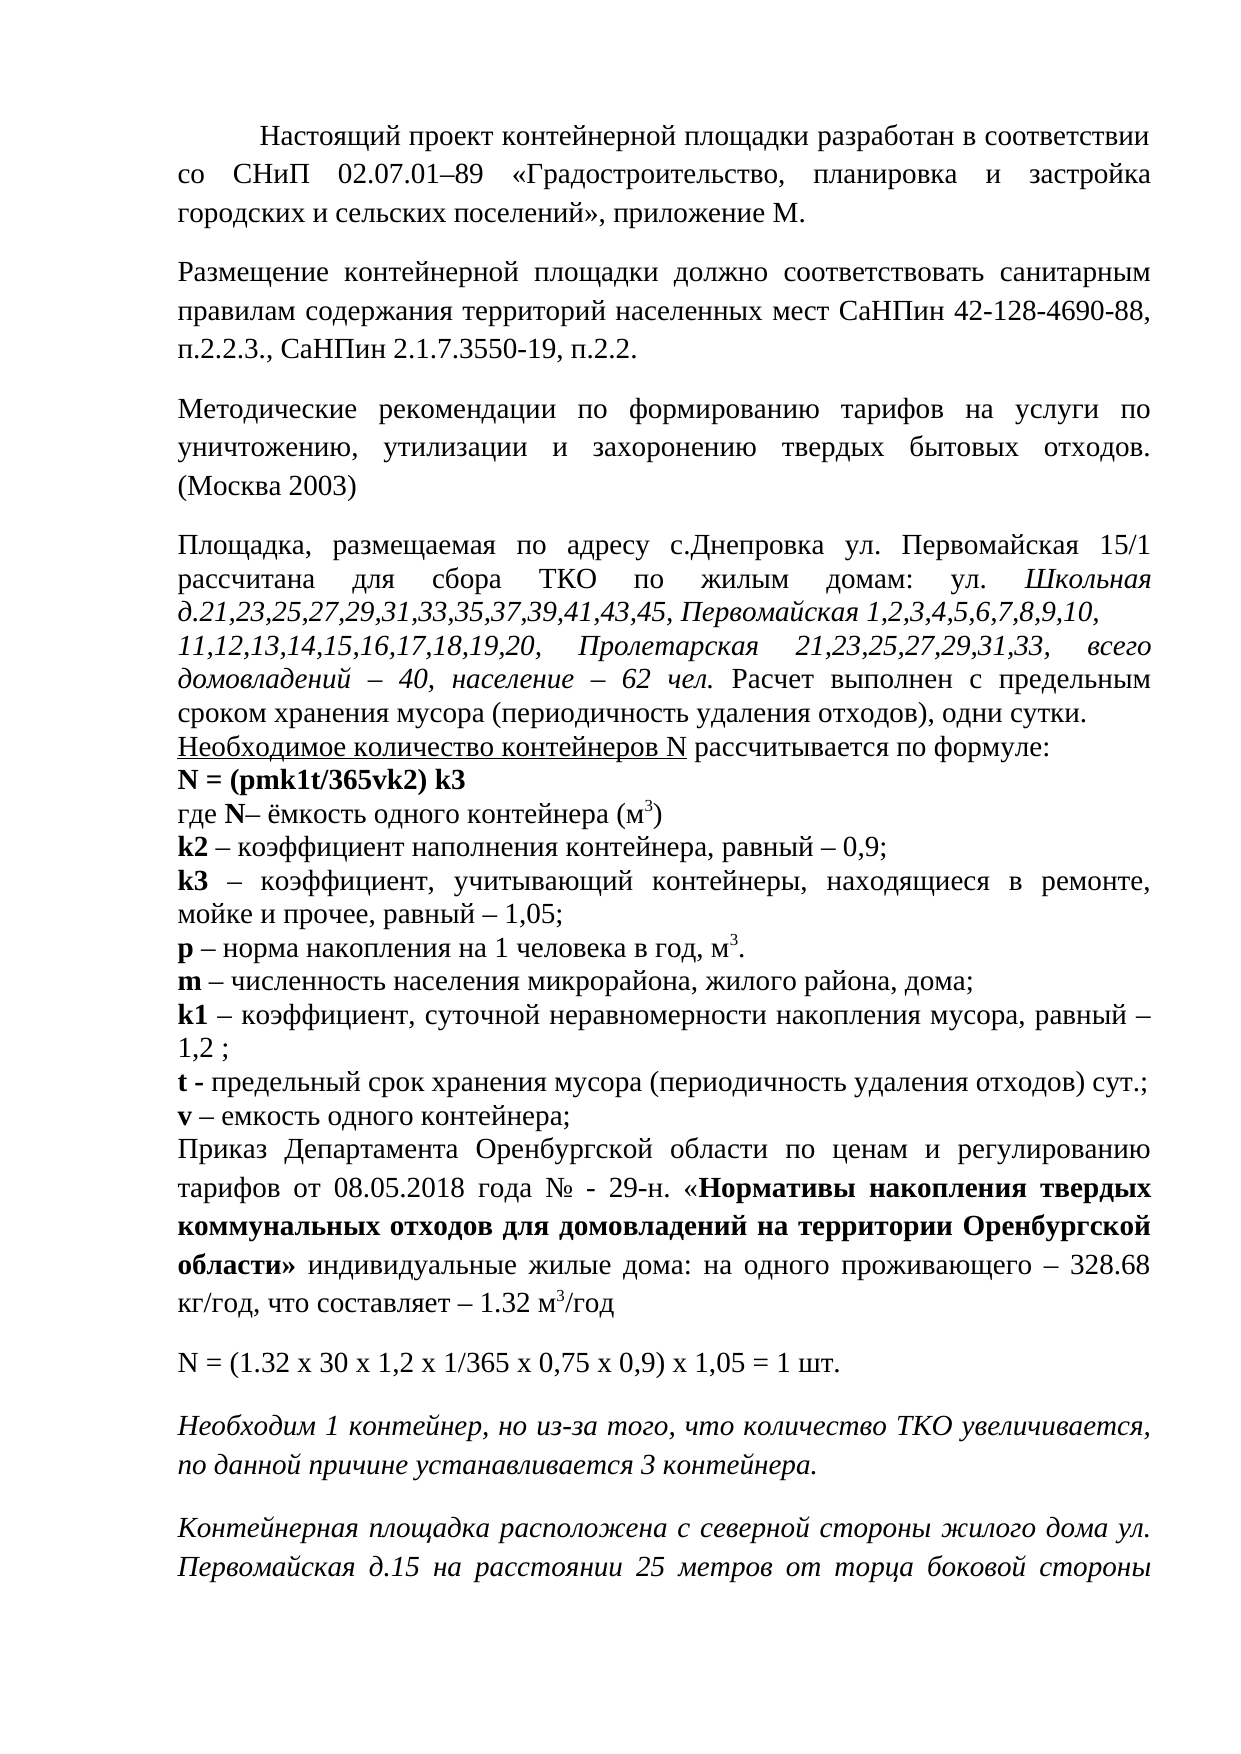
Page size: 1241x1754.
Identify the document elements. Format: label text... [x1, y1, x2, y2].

text t - предельный срок хранения мусора (периодичность удаления отходов) сут.; [177, 1064, 1152, 1098]
text Методические рекомендации по формированию тарифов на услуги по уничтожению, утилизации и захоронению твердых бытовых отходов. (Москва 2003) [177, 391, 1152, 502]
text Настоящий проект контейнерной площадки разработан в соответствии со СНиП 02.07.01–89 «Градостроительство, планировка и застройка городских и сельских поселений», приложение М. [177, 118, 1152, 229]
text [177, 1510, 1152, 1582]
text 11,12,13,14,15,16,17,18,19,20, Пролетарская 21,23,25,27,29,31,33, всего домовладений – 40, население – 62 чел. Расчет выполнен с предельным сроком хранения мусора (периодичность удаления отходов), одни сутки. [177, 628, 1152, 729]
text N = (1.32 х 30 х 1,2 x 1/365 x 0,75 х 0,9) х 1,05 = 1 шт. [177, 1345, 1152, 1378]
text Площадка, размещаемая по адресу с.Днепровка ул. Первомайская 15/1 рассчитана для сбора ТКО по жилым домам: ул. Школьная д.21,23,25,27,29,31,33,35,37,39,41,43,45, Первомайская 1,2,3,4,5,6,7,8,9,10, [177, 527, 1152, 628]
text Приказ Департамента Оренбургской области по ценам и регулированию тарифов от 08.05.2018 года № - 29-н. «Нормативы накопления твердых коммунальных отходов для домовладений на территории Оренбургской области» индивидуальные жилые дома: на одного проживающего – 328.68 кг/год, что составляет – 1.32 м3/год [177, 1131, 1152, 1319]
text N = (pmk1t/365vk2) k3 [177, 762, 1152, 796]
text k3 – коэффициент, учитывающий контейнеры, находящиеся в ремонте, мойке и прочее, равный – 1,05; [177, 863, 1152, 930]
text где N– ёмкость одного контейнера (м3) [177, 796, 1152, 829]
text Необходимое количество контейнеров N рассчитывается по формуле: [177, 729, 1152, 762]
text р – норма накопления на 1 человека в год, м3. [177, 930, 1152, 963]
text k1 – коэффициент, суточной неравномерности накопления мусора, равный – 1,2 ; [177, 997, 1152, 1064]
text Размещение контейнерной площадки должно соответствовать санитарным правилам содержания территорий населенных мест СаНПин 42-128-4690-88, п.2.2.3., СаНПин 2.1.7.3550-19, п.2.2. [177, 254, 1152, 365]
text m – численность населения микрорайона, жилого района, дома; [177, 963, 1152, 997]
text Необходим 1 контейнер, но из-за того, что количество ТКО увеличивается, по данной причине устанавливается 3 контейнера. [177, 1408, 1152, 1480]
text v – емкость одного контейнера; [177, 1098, 1152, 1131]
text k2 – коэффициент наполнения контейнера, равный – 0,9; [177, 829, 1152, 863]
